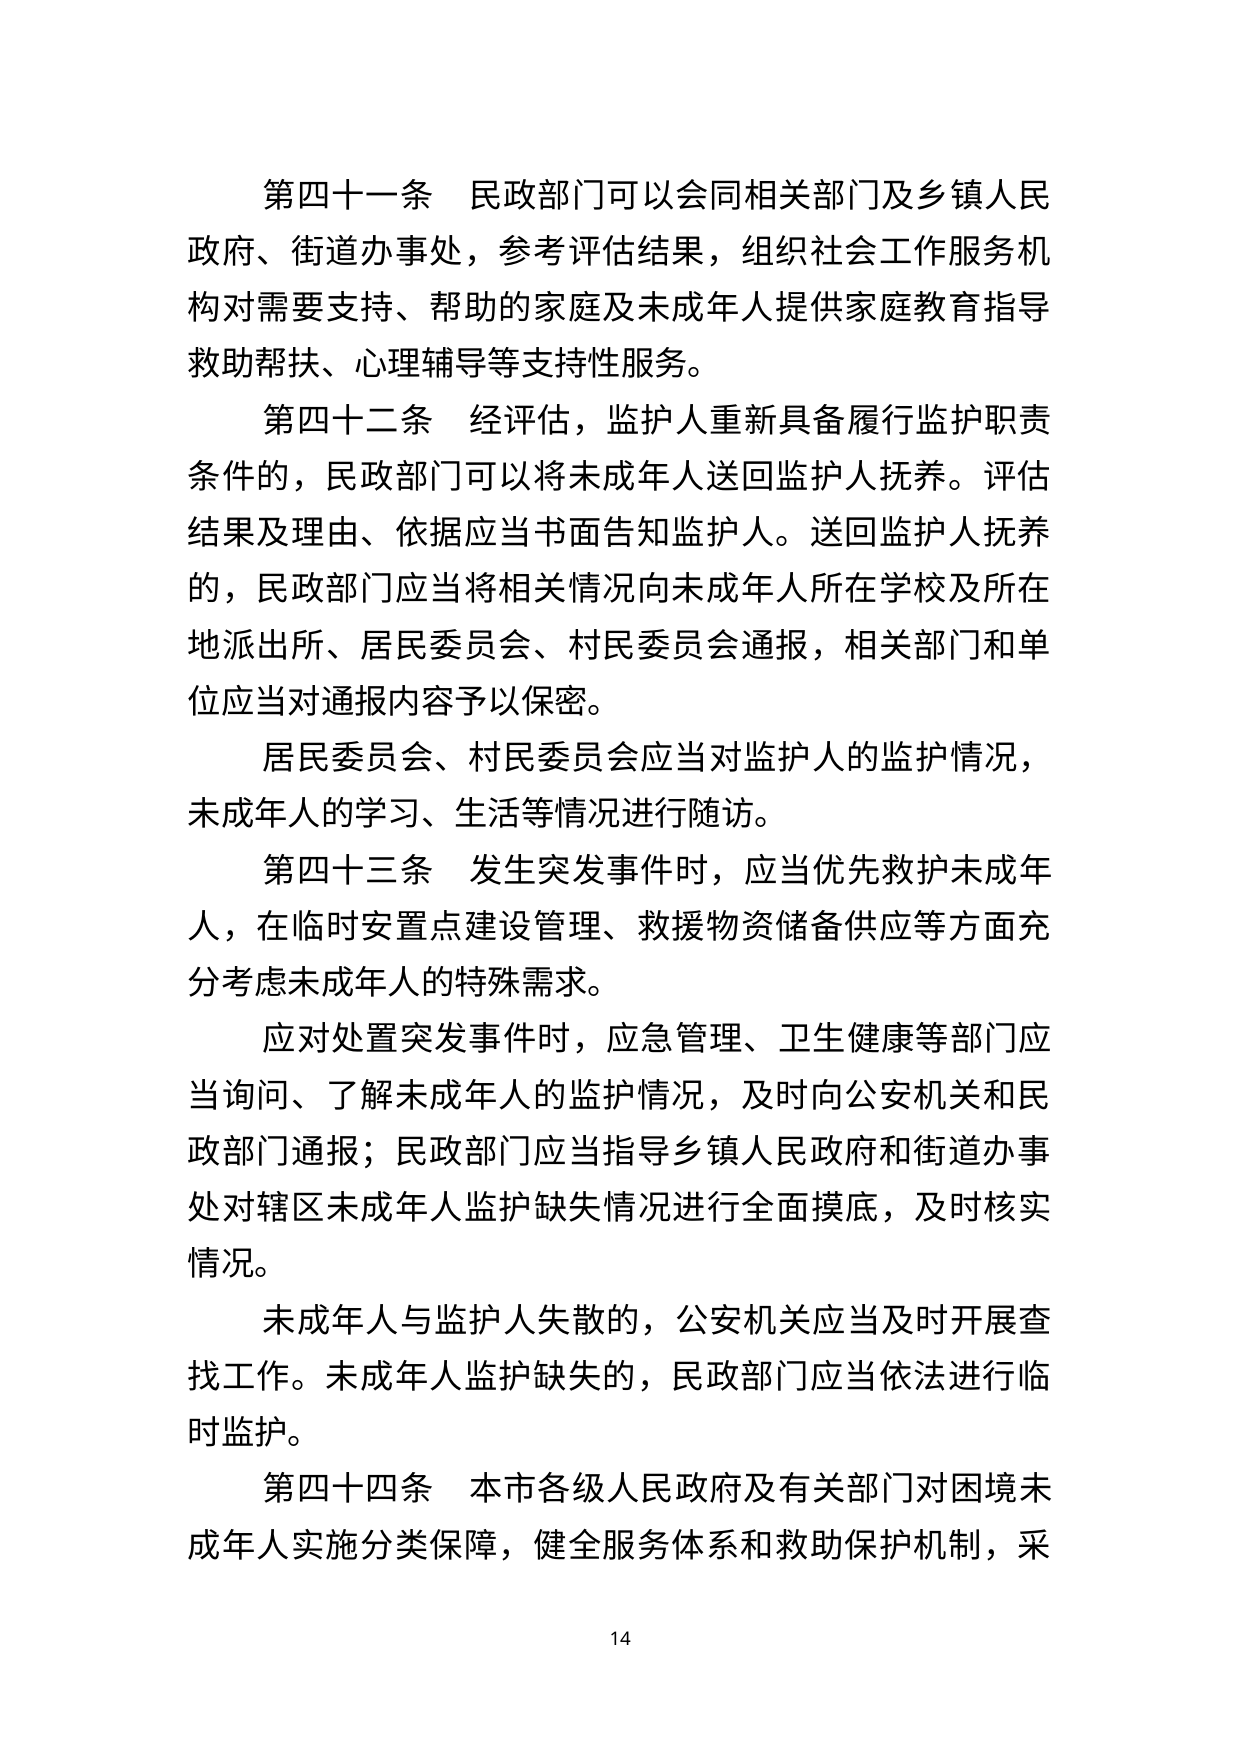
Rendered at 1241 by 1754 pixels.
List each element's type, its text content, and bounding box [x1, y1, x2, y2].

text 第四十二条 经评估，监护人重新具备履行监护职责条件的，民政部门可以将未成年人送回监护人抚养。评估结果及理由、依据应当书面告知监护人。送回监护人抚养的，民政部门应当将相关情况向未成年人所在学校及所在地派出所、居民委员会、村民委员会通报，相关部门和单位应当对通报内容予以保密。 [187, 387, 1053, 724]
text 未成年人与监护人失散的，公安机关应当及时开展查找工作。未成年人监护缺失的，民政部门应当依法进行临时监护。 [187, 1287, 1053, 1456]
text 应对处置突发事件时，应急管理、卫生健康等部门应当询问、了解未成年人的监护情况，及时向公安机关和民政部门通报；民政部门应当指导乡镇人民政府和街道办事处对辖区未成年人监护缺失情况进行全面摸底，及时核实情况。 [187, 1006, 1053, 1287]
text 第四十一条 民政部门可以会同相关部门及乡镇人民政府、街道办事处，参考评估结果，组织社会工作服务机构对需要支持、帮助的家庭及未成年人提供家庭教育指导、救助帮扶、心理辅导等支持性服务。 [187, 162, 1053, 387]
text 第四十三条 发生突发事件时，应当优先救护未成年人，在临时安置点建设管理、救援物资储备供应等方面充分考虑未成年人的特殊需求。 [187, 837, 1053, 1006]
text 居民委员会、村民委员会应当对监护人的监护情况，未成年人的学习、生活等情况进行随访。 [187, 724, 1053, 837]
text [187, 1456, 1053, 1568]
